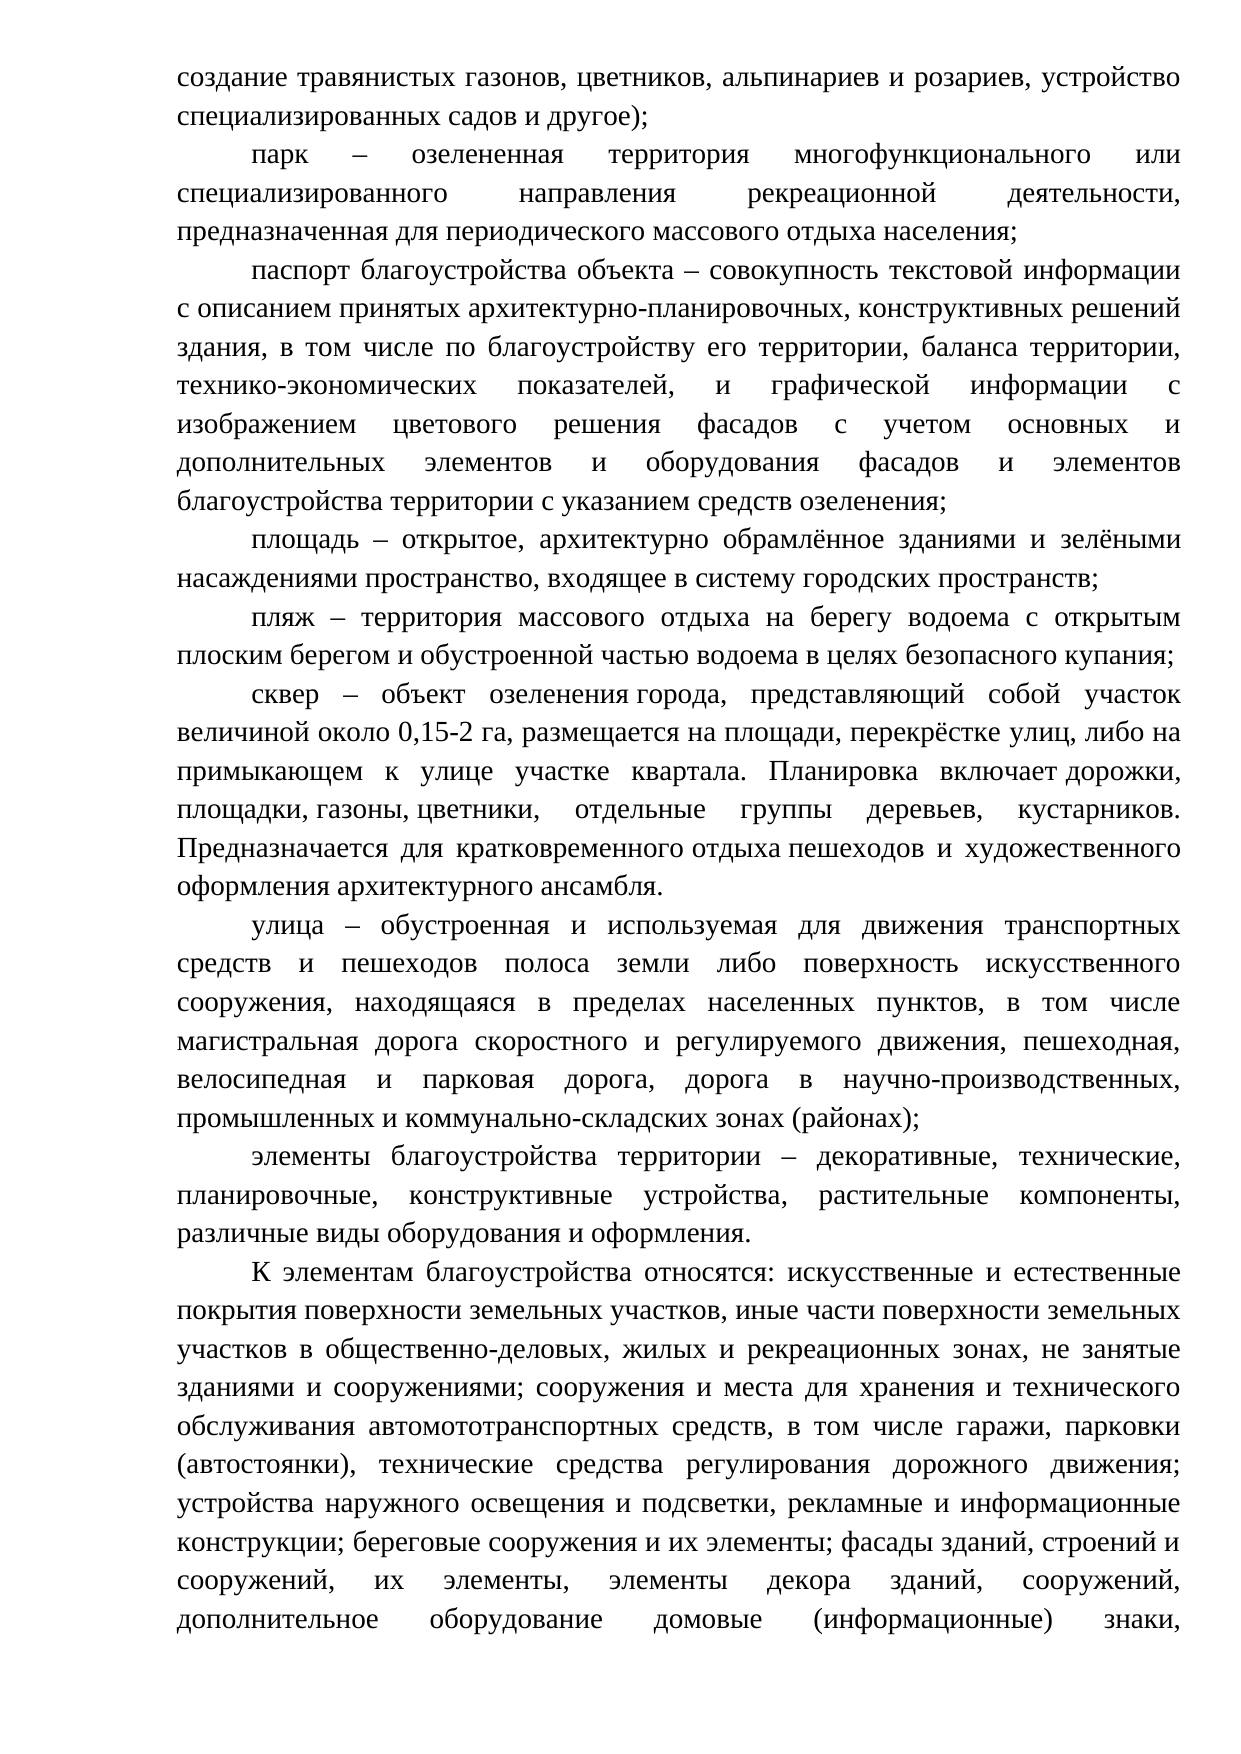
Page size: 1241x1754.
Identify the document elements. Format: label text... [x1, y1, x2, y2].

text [177, 59, 1181, 131]
text улица – обустроенная и используемая для движения транспортных средств и пешеходов полоса земли либо поверхность искусственного сооружения, находящаяся в пределах населенных пунктов, в том числе магистральная дорога скоростного и регулируемого движения, пешеходная, велосипедная и парковая дорога, дорога в научно-производственных, промышленных и коммунально-складских зонах (районах); [177, 907, 1181, 1133]
text паспорт благоустройства объекта – совокупность текстовой информации с описанием принятых архитектурно-планировочных, конструктивных решений здания, в том числе по благоустройству его территории, баланса территории, технико-экономических показателей, и графической информации с изображением цветового решения фасадов с учетом основных и дополнительных элементов и оборудования фасадов и элементов благоустройства территории с указанием средств озеленения; [177, 252, 1181, 517]
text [177, 1254, 1181, 1634]
text сквер – объект озеленения города, представляющий собой участок величиной около 0,15-, размещается на площади, перекрёстке улиц, либо на примыкающем к улице участке квартала. Планировка включает дорожки, площадки, газоны, цветники, отдельные группы деревьев, кустарников. Предназначается для кратковременного отдыха пешеходов и художественного оформления архитектурного ансамбля. [177, 676, 1181, 902]
text элементы благоустройства территории – декоративные, технические, планировочные, конструктивные устройства, растительные компоненты, различные виды оборудования и оформления. [177, 1138, 1181, 1249]
text пляж – территория массового отдыха на берегу водоема с открытым плоским берегом и обустроенной частью водоема в целях безопасного купания; [177, 599, 1181, 671]
text площадь – открытое, архитектурно обрамлённое зданиями и зелёными насаждениями пространство, входящее в систему городских пространств; [177, 522, 1181, 594]
text парк – озелененная территория многофункционального или специализированного направления рекреационной деятельности, предназначенная для периодического массового отдыха населения; [177, 136, 1181, 247]
